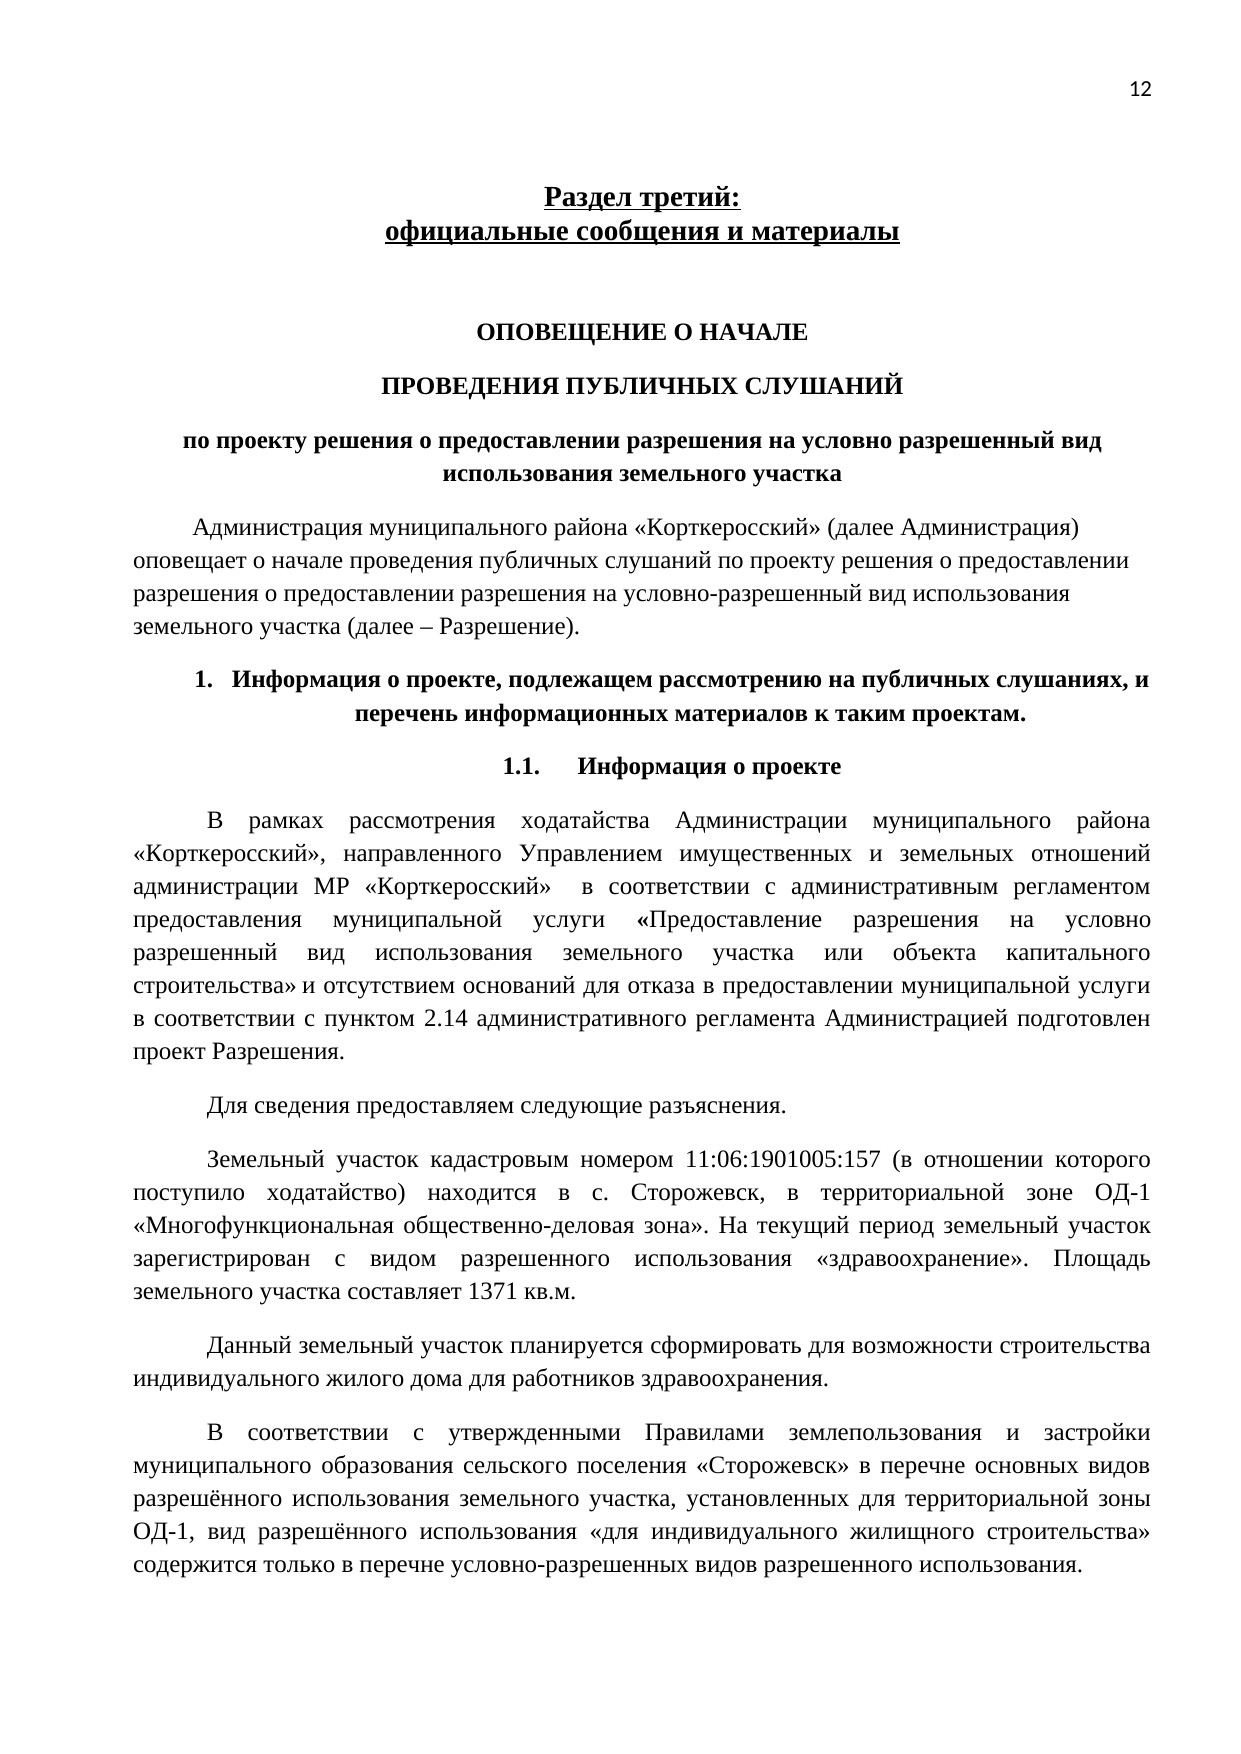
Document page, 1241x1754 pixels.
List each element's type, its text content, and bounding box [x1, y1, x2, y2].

text В соответствии с утвержденными Правилами землепользования и застройки муниципального образования сельского поселения «Сторожевск» в перечне основных видов разрешённого использования земельного участка, установленных для территориальной зоны ОД-1, вид разрешённого использования «для индивидуального жилищного строительства» содержится только в перечне условно-разрешенных видов разрешенного использования. [133, 1417, 1152, 1578]
text по проекту решения о предоставлении разрешения на условно разрешенный вид использования земельного участка [133, 425, 1152, 487]
text Данный земельный участок планируется сформировать для возможности строительства индивидуального жилого дома для работников здравоохранения. [133, 1330, 1152, 1392]
text Администрация муниципального района «Корткеросский» (далее Администрация) оповещает о начале проведения публичных слушаний по проекту решения о предоставлении разрешения о предоставлении разрешения на условно-разрешенный вид использования земельного участка (далее – Разрешение). [133, 512, 1152, 639]
text официальные сообщения и материалы [133, 213, 1152, 247]
list Информация о проекте, подлежащем рассмотрению на публичных слушаниях, и перечень информационных материалов к таким проектам. [192, 664, 1152, 726]
list Информация о проекте [192, 751, 1152, 780]
text В рамках рассмотрения ходатайства Администрации муниципального района «Корткеросский», направленного Управлением имущественных и земельных отношений администрации МР «Корткеросский» в соответствии с административным регламентом предоставления муниципальной услуги «Предоставление разрешения на условно разрешенный вид использования земельного участка или объекта капитального строительства» и отсутствием оснований для отказа в предоставлении муниципальной услуги в соответствии с пунктом 2.14 административного регламента Администрацией подготовлен проект Разрешения. [133, 805, 1152, 1065]
text ОПОВЕЩЕНИЕ О НАЧАЛЕ [133, 317, 1152, 346]
text Для сведения предоставляем следующие разъяснения. [133, 1090, 1152, 1119]
text Раздел третий: [133, 179, 1152, 213]
text Земельный участок кадастровым номером 11:06:1901005:157 (в отношении которого поступило ходатайство) находится в с. Сторожевск, в территориальной зоне ОД-1 «Многофункциональная общественно-деловая зона». На текущий период земельный участок зарегистрирован с видом разрешенного использования «здравоохранение». Площадь земельного участка составляет 1371 кв.м. [133, 1144, 1152, 1305]
text ПРОВЕДЕНИЯ ПУБЛИЧНЫХ СЛУШАНИЙ [133, 371, 1152, 400]
